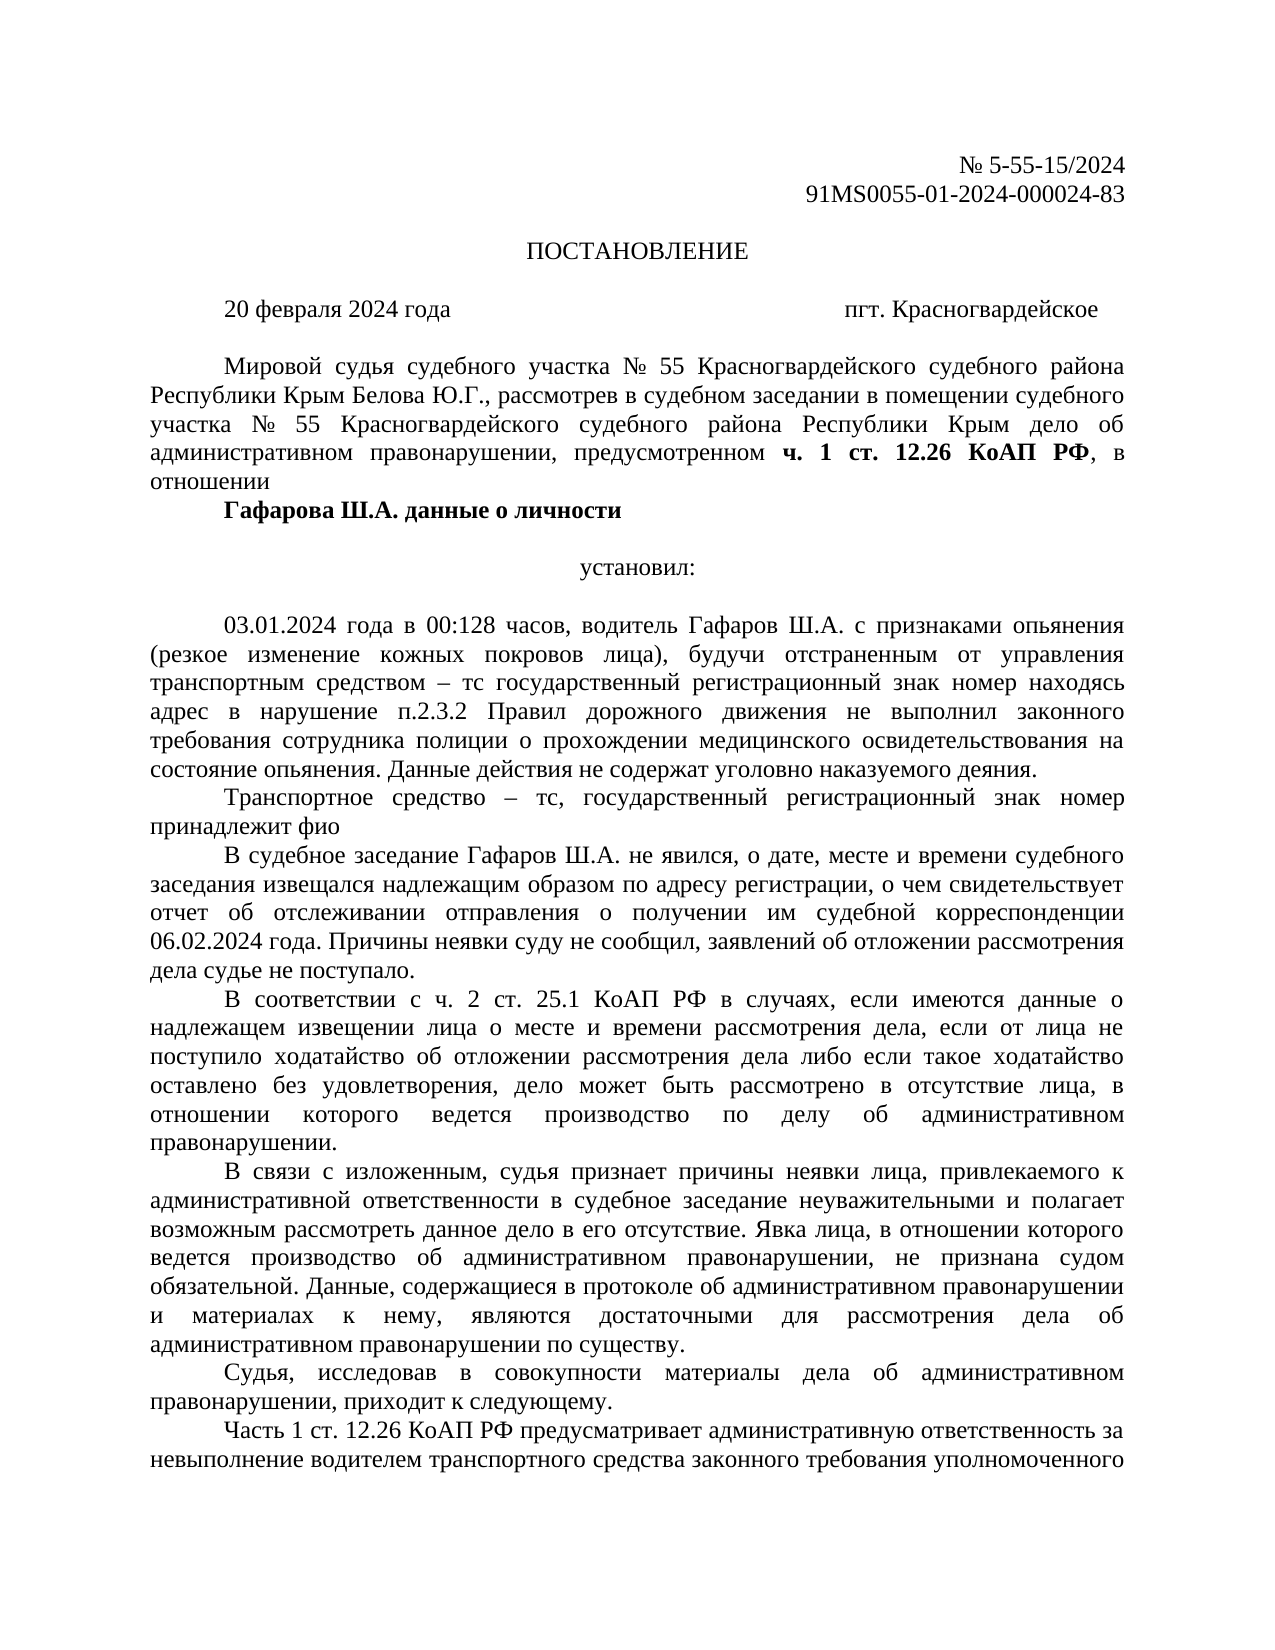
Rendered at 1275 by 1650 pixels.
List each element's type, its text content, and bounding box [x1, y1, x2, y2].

text Транспортное средство – тс, государственный регистрационный знак номер принадлежит фио [150, 782, 1125, 840]
text В судебное заседание Гафаров Ш.А. не явился, о дате, месте и времени судебного заседания извещался надлежащим образом по адресу регистрации, о чем свидетельствует отчет об отслеживании отправления о получении им судебной корреспонденции 06.02.2024 года. Причины неявки суду не сообщил, заявлений об отложении рассмотрения дела судье не поступало. [150, 840, 1125, 984]
text установил: [150, 552, 1125, 581]
text Гафарова Ш.А. данные о личности [150, 495, 1125, 524]
text 20 февраля 2024 года пгт. Красногвардейское [150, 294, 1125, 322]
text ПОСТАНОВЛЕНИЕ [150, 236, 1125, 265]
text 91MS0055-01-2024-000024-83 [150, 179, 1125, 207]
text В соответствии с ч. 2 ст. 25.1 КоАП РФ в случаях, если имеются данные о надлежащем извещении лица о месте и времени рассмотрения дела, если от лица не поступило ходатайство об отложении рассмотрения дела либо если такое ходатайство оставлено без удовлетворения, дело может быть рассмотрено в отсутствие лица, в отношении которого ведется производство по делу об административном правонарушении. [150, 984, 1125, 1156]
text 03.01.2024 года в 00:128 часов, водитель Гафаров Ш.А. с признаками опьянения (резкое изменение кожных покровов лица), будучи отстраненным от управления транспортным средством – тс государственный регистрационный знак номер находясь адрес в нарушение п.2.3.2 Правил дорожного движения не выполнил законного требования сотрудника полиции о прохождении медицинского освидетельствования на состояние опьянения. Данные действия не содержат уголовно наказуемого деяния. [150, 610, 1125, 782]
text № 5-55-15/2024 [150, 150, 1125, 179]
text Мировой судья судебного участка № 55 Красногвардейского судебного района Республики Крым Белова Ю.Г., рассмотрев в судебном заседании в помещении судебного участка № 55 Красногвардейского судебного района Республики Крым дело об административном правонарушении, предусмотренном ч. 1 ст. 12.26 КоАП РФ, в отношении [150, 351, 1125, 495]
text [150, 1415, 1125, 1472]
text Судья, исследовав в совокупности материалы дела об административном правонарушении, приходит к следующему. [150, 1357, 1125, 1415]
text В связи с изложенным, судья признает причины неявки лица, привлекаемого к административной ответственности в судебное заседание неуважительными и полагает возможным рассмотреть данное дело в его отсутствие. Явка лица, в отношении которого ведется производство об административном правонарушении, не признана судом обязательной. Данные, содержащиеся в протоколе об административном правонарушении и материалах к нему, являются достаточными для рассмотрения дела об административном правонарушении по существу. [150, 1156, 1125, 1357]
